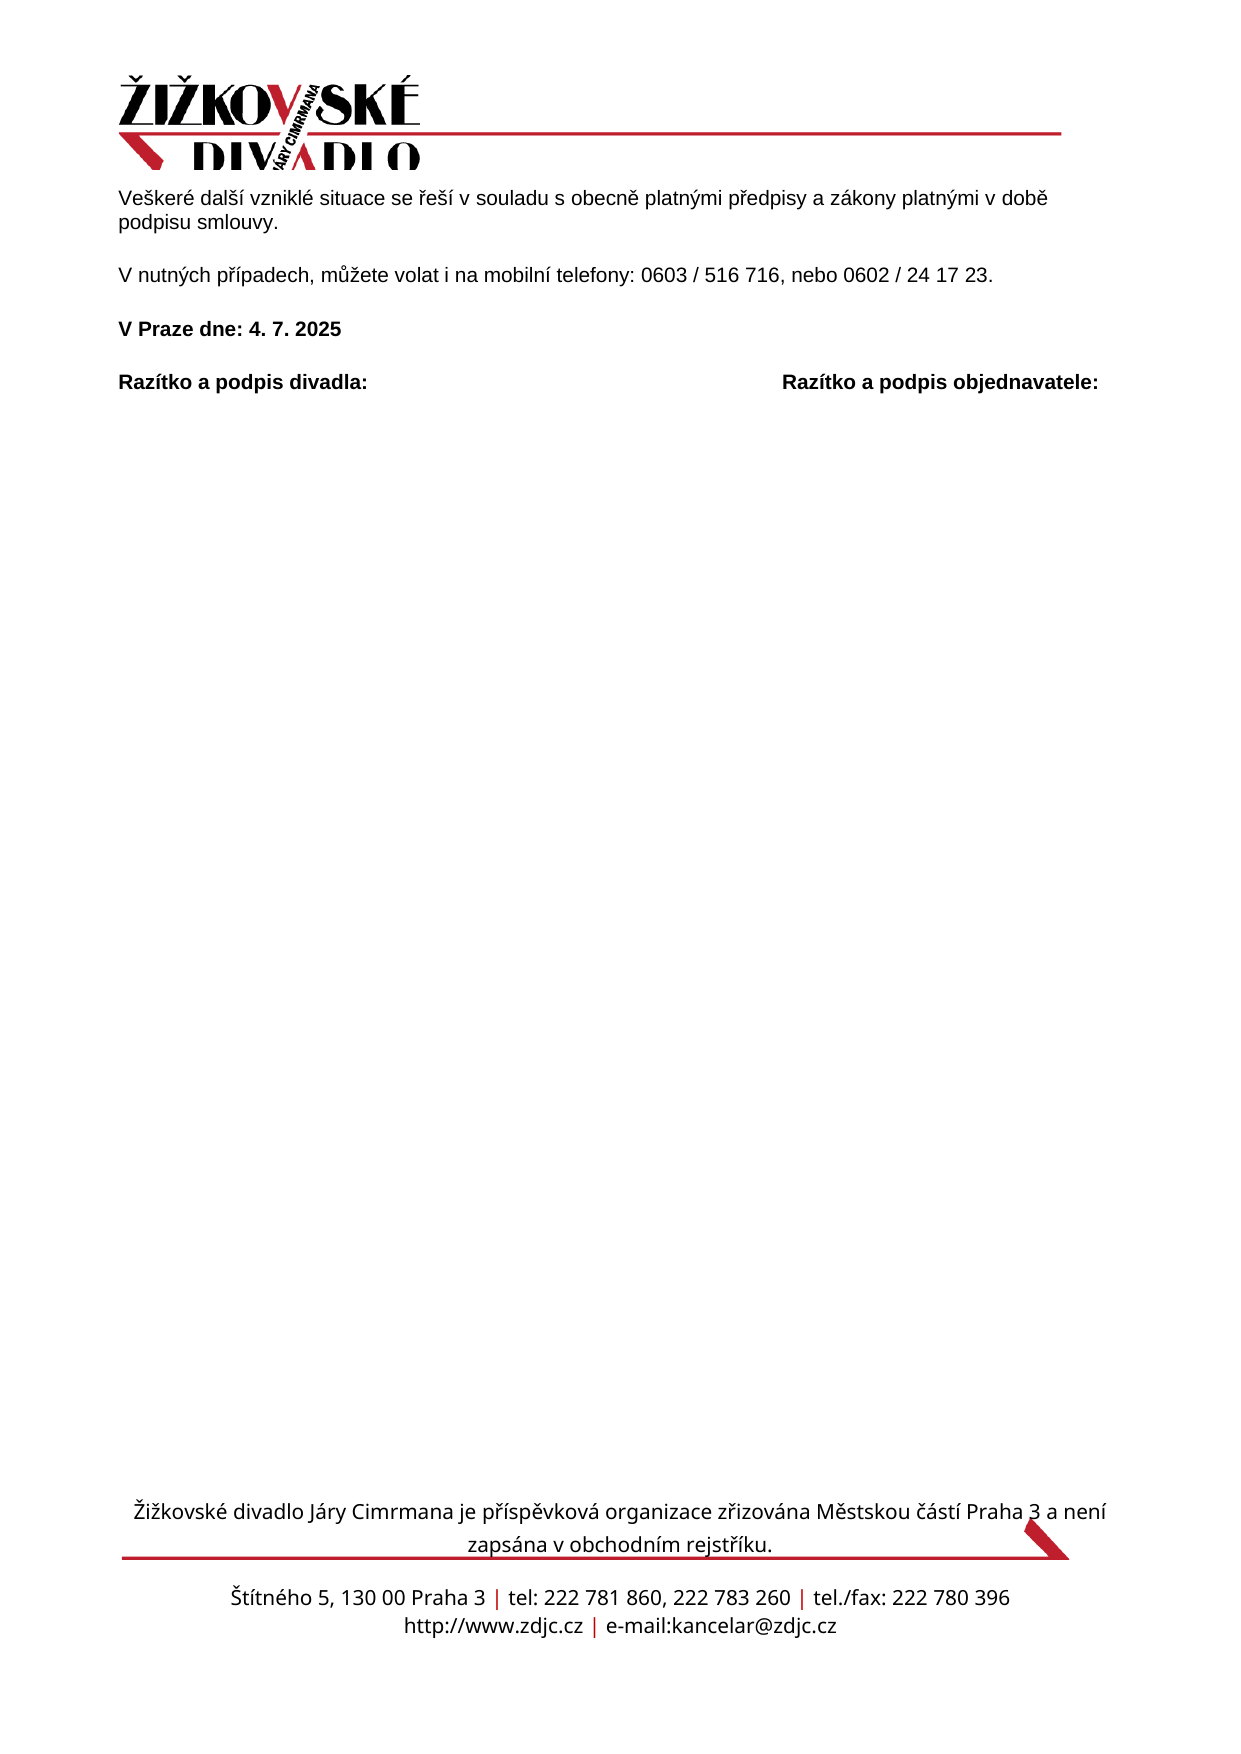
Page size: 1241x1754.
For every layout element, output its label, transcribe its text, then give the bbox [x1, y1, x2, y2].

text V nutných případech, můžete volat i na mobilní telefony: 0603 / 516 716, nebo 0602 / 24 17 23. [118, 263, 1122, 287]
text Razítko a podpis divadla: Razítko a podpis objednavatele: [118, 369, 1122, 393]
picture [121, 1517, 1070, 1560]
text V Praze dne: 4. 7. 2025 [118, 316, 1122, 340]
picture [117, 75, 1060, 170]
